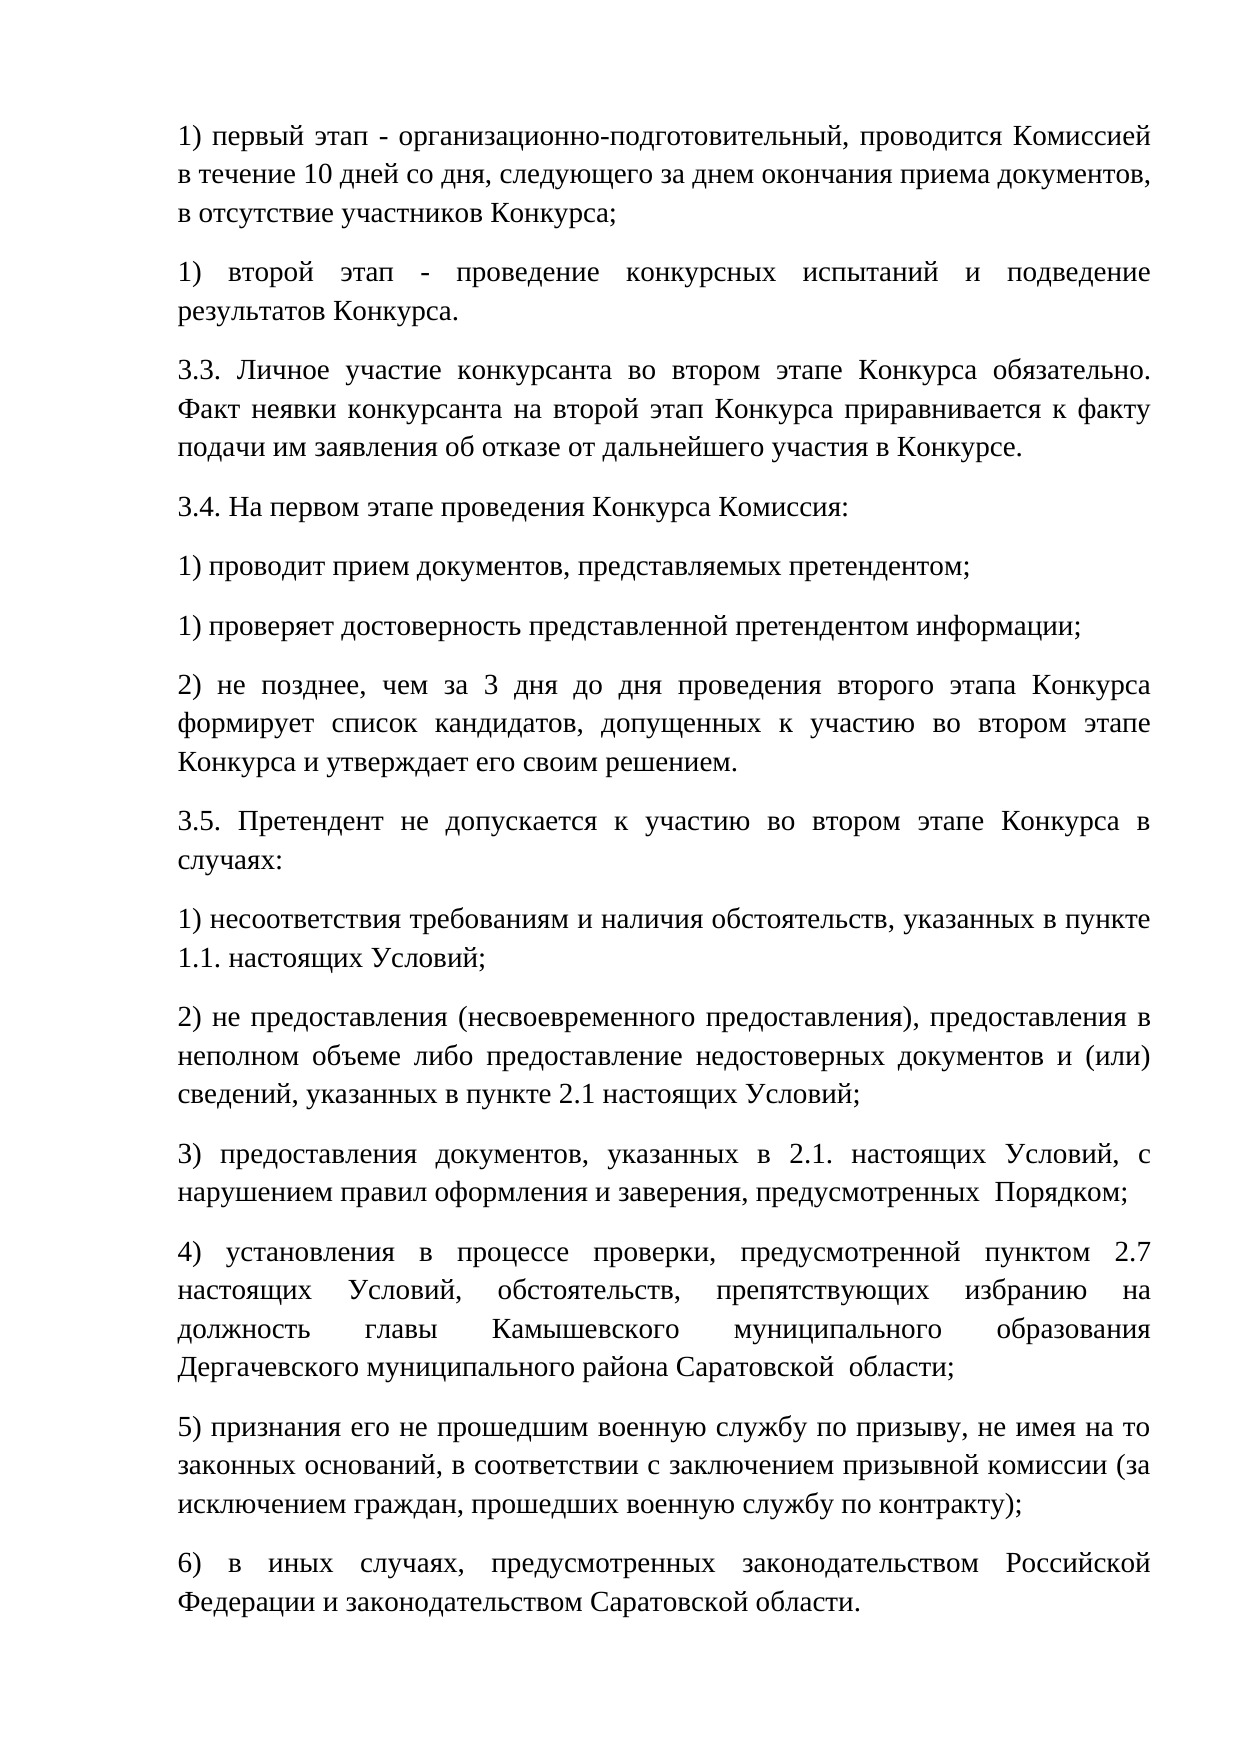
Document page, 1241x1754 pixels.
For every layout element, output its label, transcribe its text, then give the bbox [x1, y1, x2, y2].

text 1) первый этап - организационно-подготовительный, проводится Комиссией в течение 10 дней со дня, следующего за днем окончания приема документов, в отсутствие участников Конкурса; [177, 118, 1152, 229]
text 4) установления в процессе проверки, предусмотренной пунктом 2.7 настоящих Условий, обстоятельств, препятствующих избранию на должность главы Камышевского муниципального образования Дергачевского муниципального района Саратовской области; [177, 1234, 1152, 1383]
text 3.5. Претендент не допускается к участию во втором этапе Конкурса в случаях: [177, 803, 1152, 876]
text 1) несоответствия требованиям и наличия обстоятельств, указанных в пункте 1.1. настоящих Условий; [177, 901, 1152, 973]
text 2) не позднее, чем за 3 дня до дня проведения второго этапа Конкурса формирует список кандидатов, допущенных к участию во втором этапе Конкурса и утверждает его своим решением. [177, 667, 1152, 778]
text 3.3. Личное участие конкурсанта во втором этапе Конкурса обязательно. Факт неявки конкурсанта на второй этап Конкурса приравнивается к факту подачи им заявления об отказе от дальнейшего участия в Конкурсе. [177, 352, 1152, 463]
text 3.4. На первом этапе проведения Конкурса Комиссия: [177, 489, 1152, 522]
text 6) в иных случаях, предусмотренных законодательством Российской Федерации и законодательством Саратовской области. [177, 1545, 1152, 1617]
text 1) проводит прием документов, представляемых претендентом; [177, 548, 1152, 582]
text 3) предоставления документов, указанных в 2.1. настоящих Условий, с нарушением правил оформления и заверения, предусмотренных Порядком; [177, 1136, 1152, 1208]
text 1) второй этап - проведение конкурсных испытаний и подведение результатов Конкурса. [177, 254, 1152, 327]
text 1) проверяет достоверность представленной претендентом информации; [177, 608, 1152, 641]
text 5) признания его не прошедшим военную службу по призыву, не имея на то законных оснований, в соответствии с заключением призывной комиссии (за исключением граждан, прошедших военную службу по контракту); [177, 1409, 1152, 1519]
text 2) не предоставления (несвоевременного предоставления), предоставления в неполном объеме либо предоставление недостоверных документов и (или) сведений, указанных в пункте 2.1 настоящих Условий; [177, 999, 1152, 1110]
